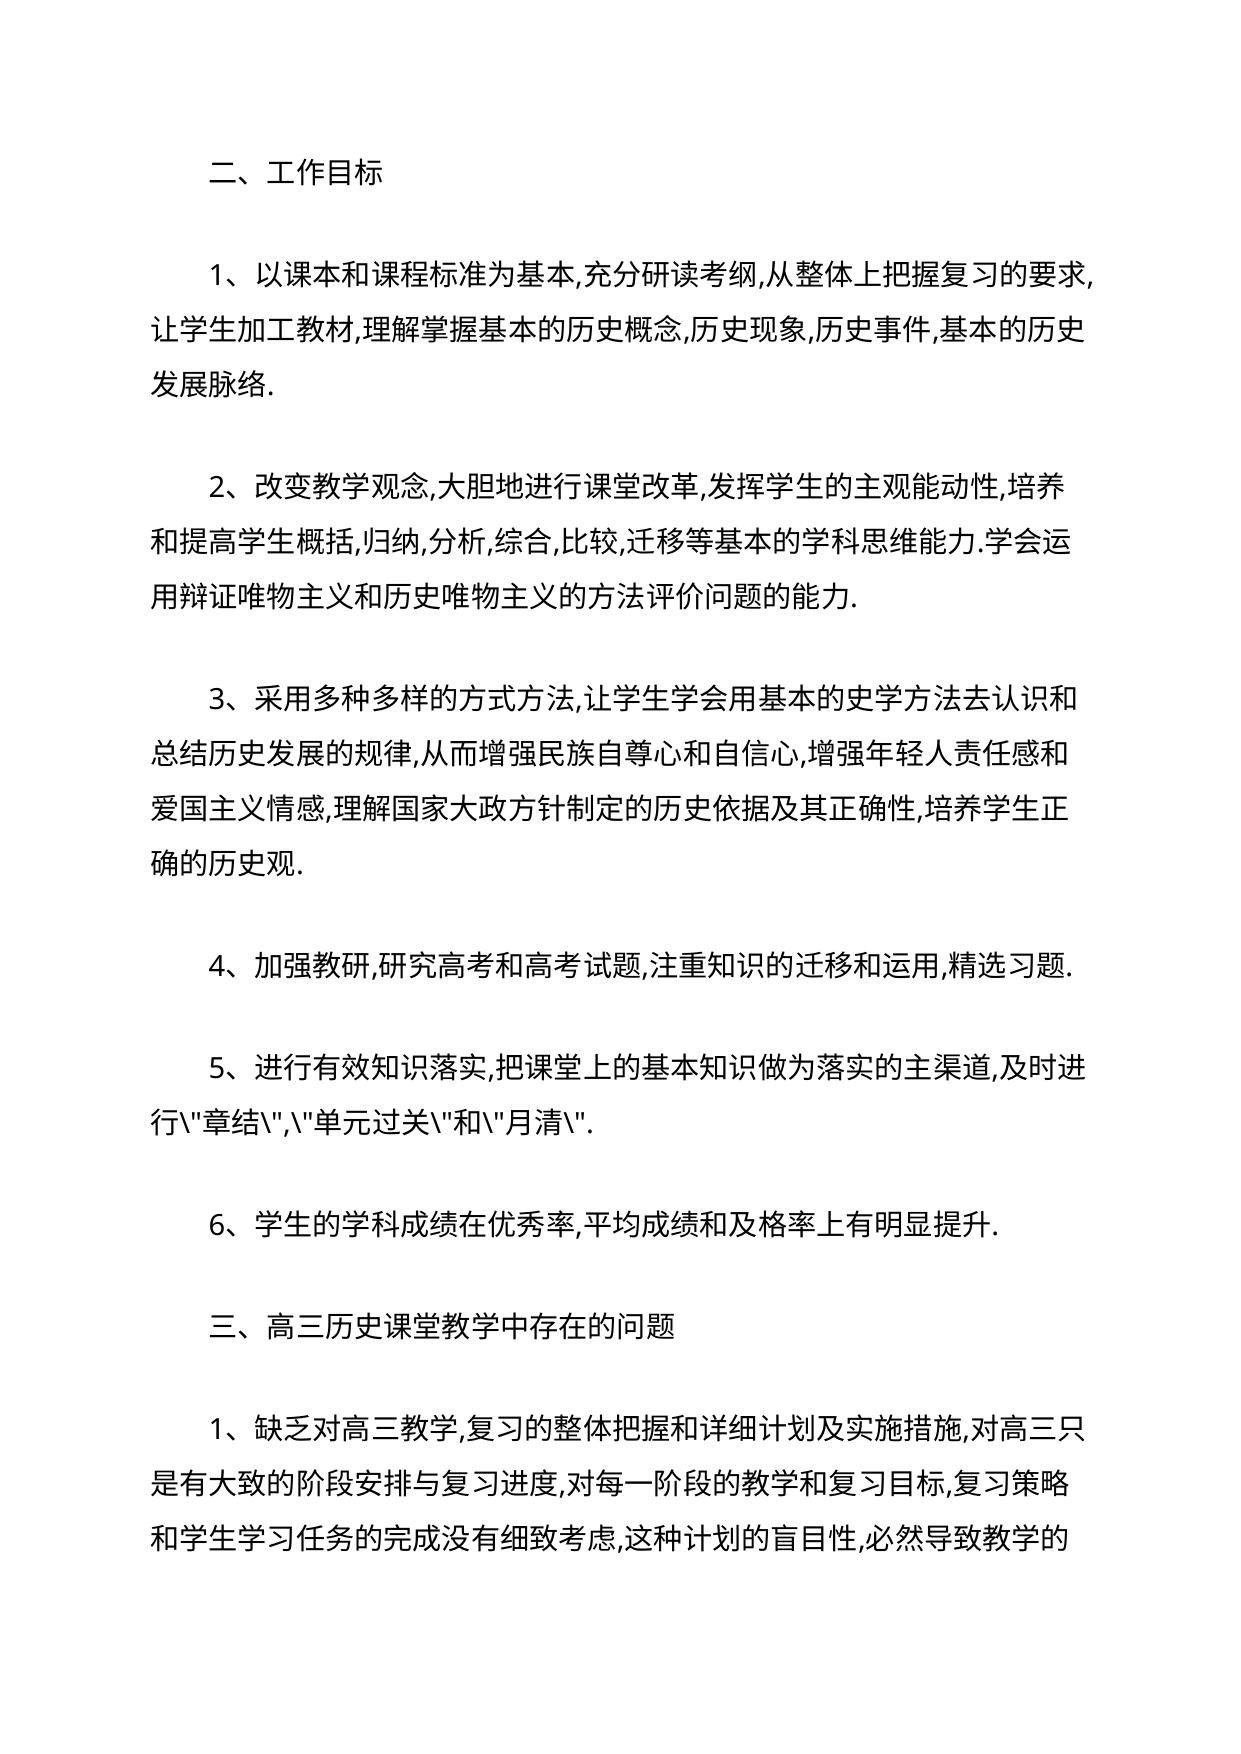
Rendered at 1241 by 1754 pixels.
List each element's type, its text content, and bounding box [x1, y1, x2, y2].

text 1、以课本和课程标准为基本,充分研读考纲,从整体上把握复习的要求,让学生加工教材,理解掌握基本的历史概念,历史现象,历史事件,基本的历史发展脉络. [150, 252, 1090, 404]
text 4、加强教研,研究高考和高考试题,注重知识的迁移和运用,精选习题. [150, 943, 1090, 985]
text 二、工作目标 [150, 150, 1090, 192]
text 三、高三历史课堂教学中存在的问题 [150, 1304, 1090, 1346]
text 6、学生的学科成绩在优秀率,平均成绩和及格率上有明显提升. [150, 1202, 1090, 1244]
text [150, 1405, 1090, 1558]
text 3、采用多种多样的方式方法,让学生学会用基本的史学方法去认识和总结历史发展的规律,从而增强民族自尊心和自信心,增强年轻人责任感和爱国主义情感,理解国家大政方针制定的历史依据及其正确性,培养学生正确的历史观. [150, 676, 1090, 883]
text 2、改变教学观念,大胆地进行课堂改革,发挥学生的主观能动性,培养和提高学生概括,归纳,分析,综合,比较,迁移等基本的学科思维能力.学会运用辩证唯物主义和历史唯物主义的方法评价问题的能力. [150, 464, 1090, 616]
text 5、进行有效知识落实,把课堂上的基本知识做为落实的主渠道,及时进行\"章结\",\"单元过关\"和\"月清\". [150, 1045, 1090, 1142]
